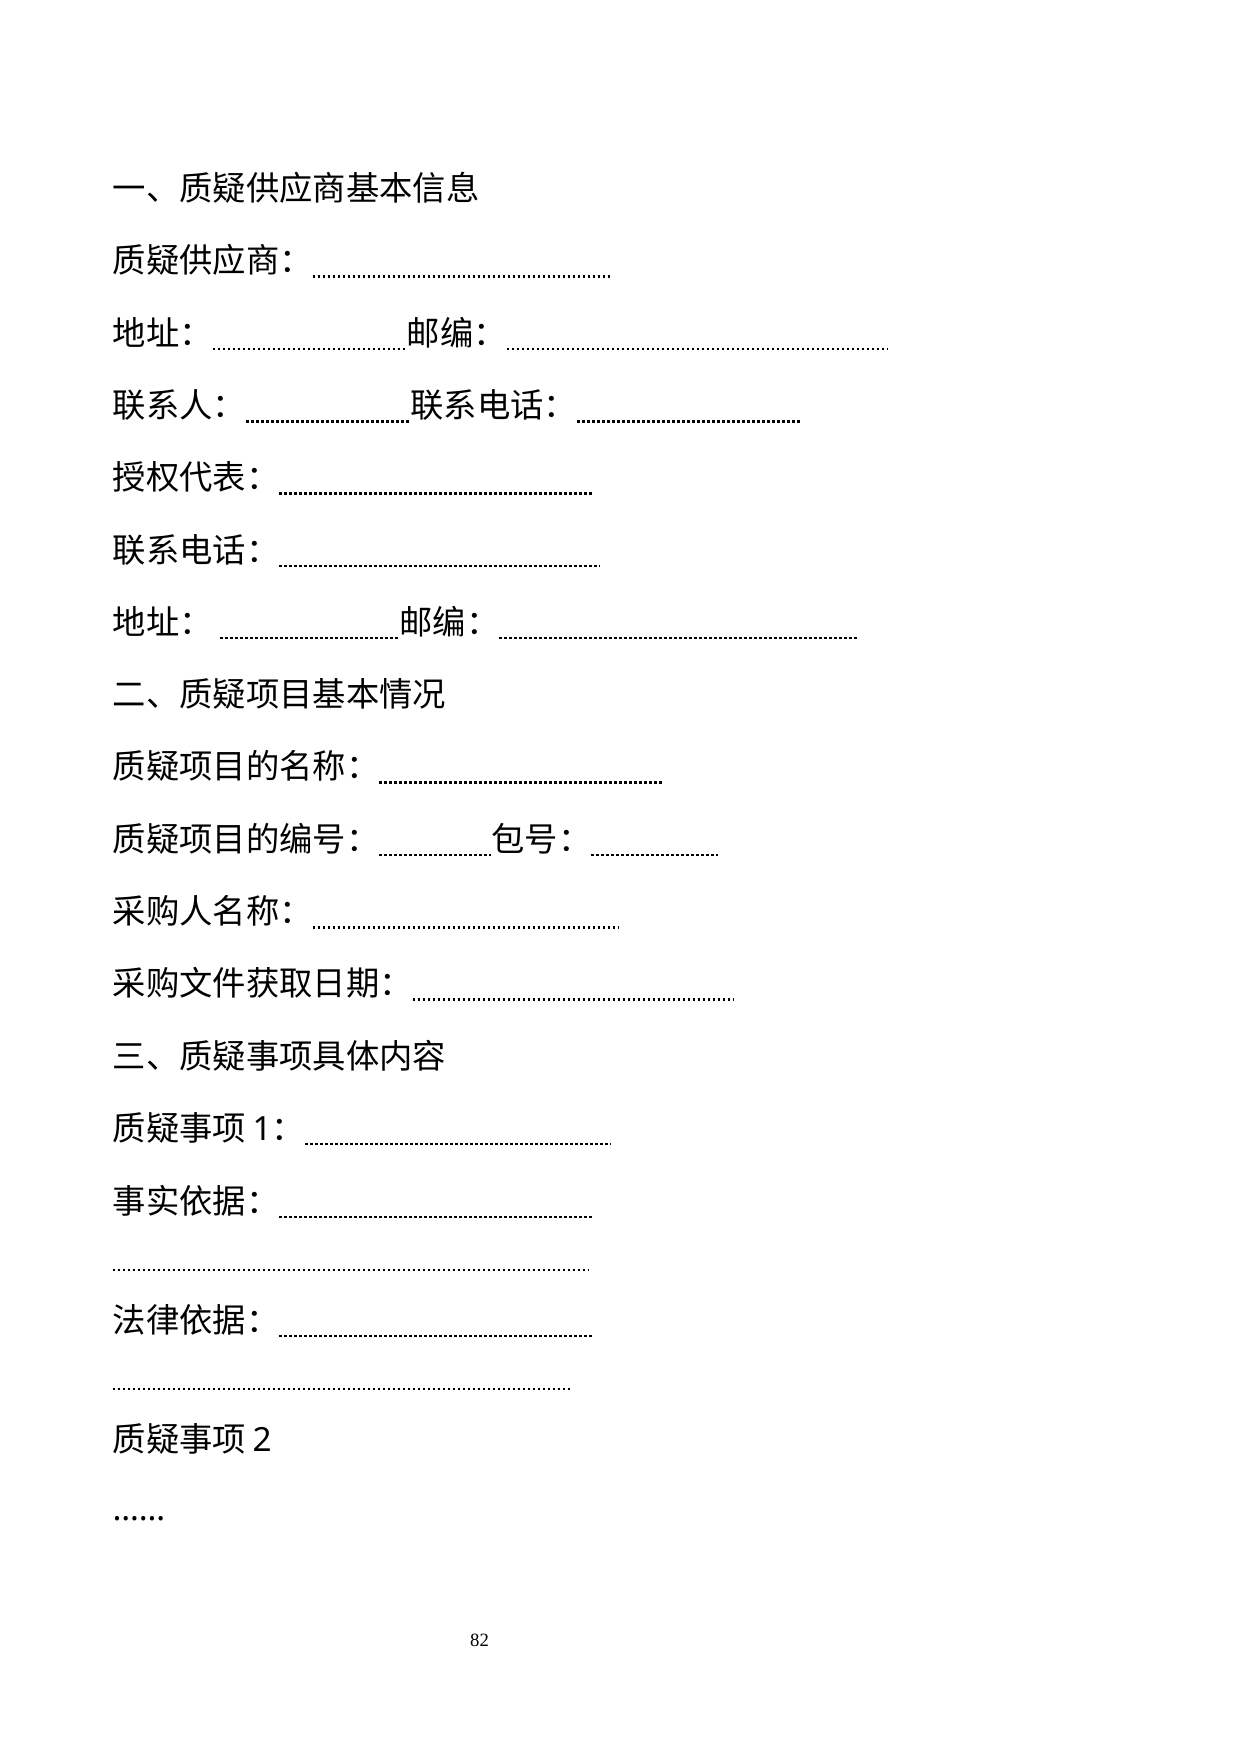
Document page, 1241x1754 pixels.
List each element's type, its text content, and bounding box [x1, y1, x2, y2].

text 二、质疑项目基本情况 [112, 668, 1128, 716]
text 质疑项目的编号： 包号： [112, 813, 1128, 861]
text 质疑供应商： [112, 234, 1128, 282]
text 质疑事项2 [112, 1412, 1128, 1461]
text 联系电话： [112, 523, 1128, 572]
text 地址： 邮编： [112, 596, 1128, 644]
text 三、质疑事项具体内容 [112, 1029, 1128, 1078]
text 事实依据： [112, 1174, 1128, 1223]
text 授权代表： [112, 451, 1128, 499]
text 一、质疑供应商基本信息 [112, 162, 1128, 210]
text 采购文件获取日期： [112, 957, 1128, 1005]
text 质疑事项1： [112, 1102, 1128, 1150]
text 质疑项目的名称： [112, 740, 1128, 788]
text 联系人： 联系电话： [112, 379, 1128, 427]
text 地址： 邮编： [112, 307, 1128, 355]
text …… [112, 1485, 1128, 1531]
text 法律依据： [112, 1293, 1128, 1342]
text 采购人名称： [112, 885, 1128, 933]
